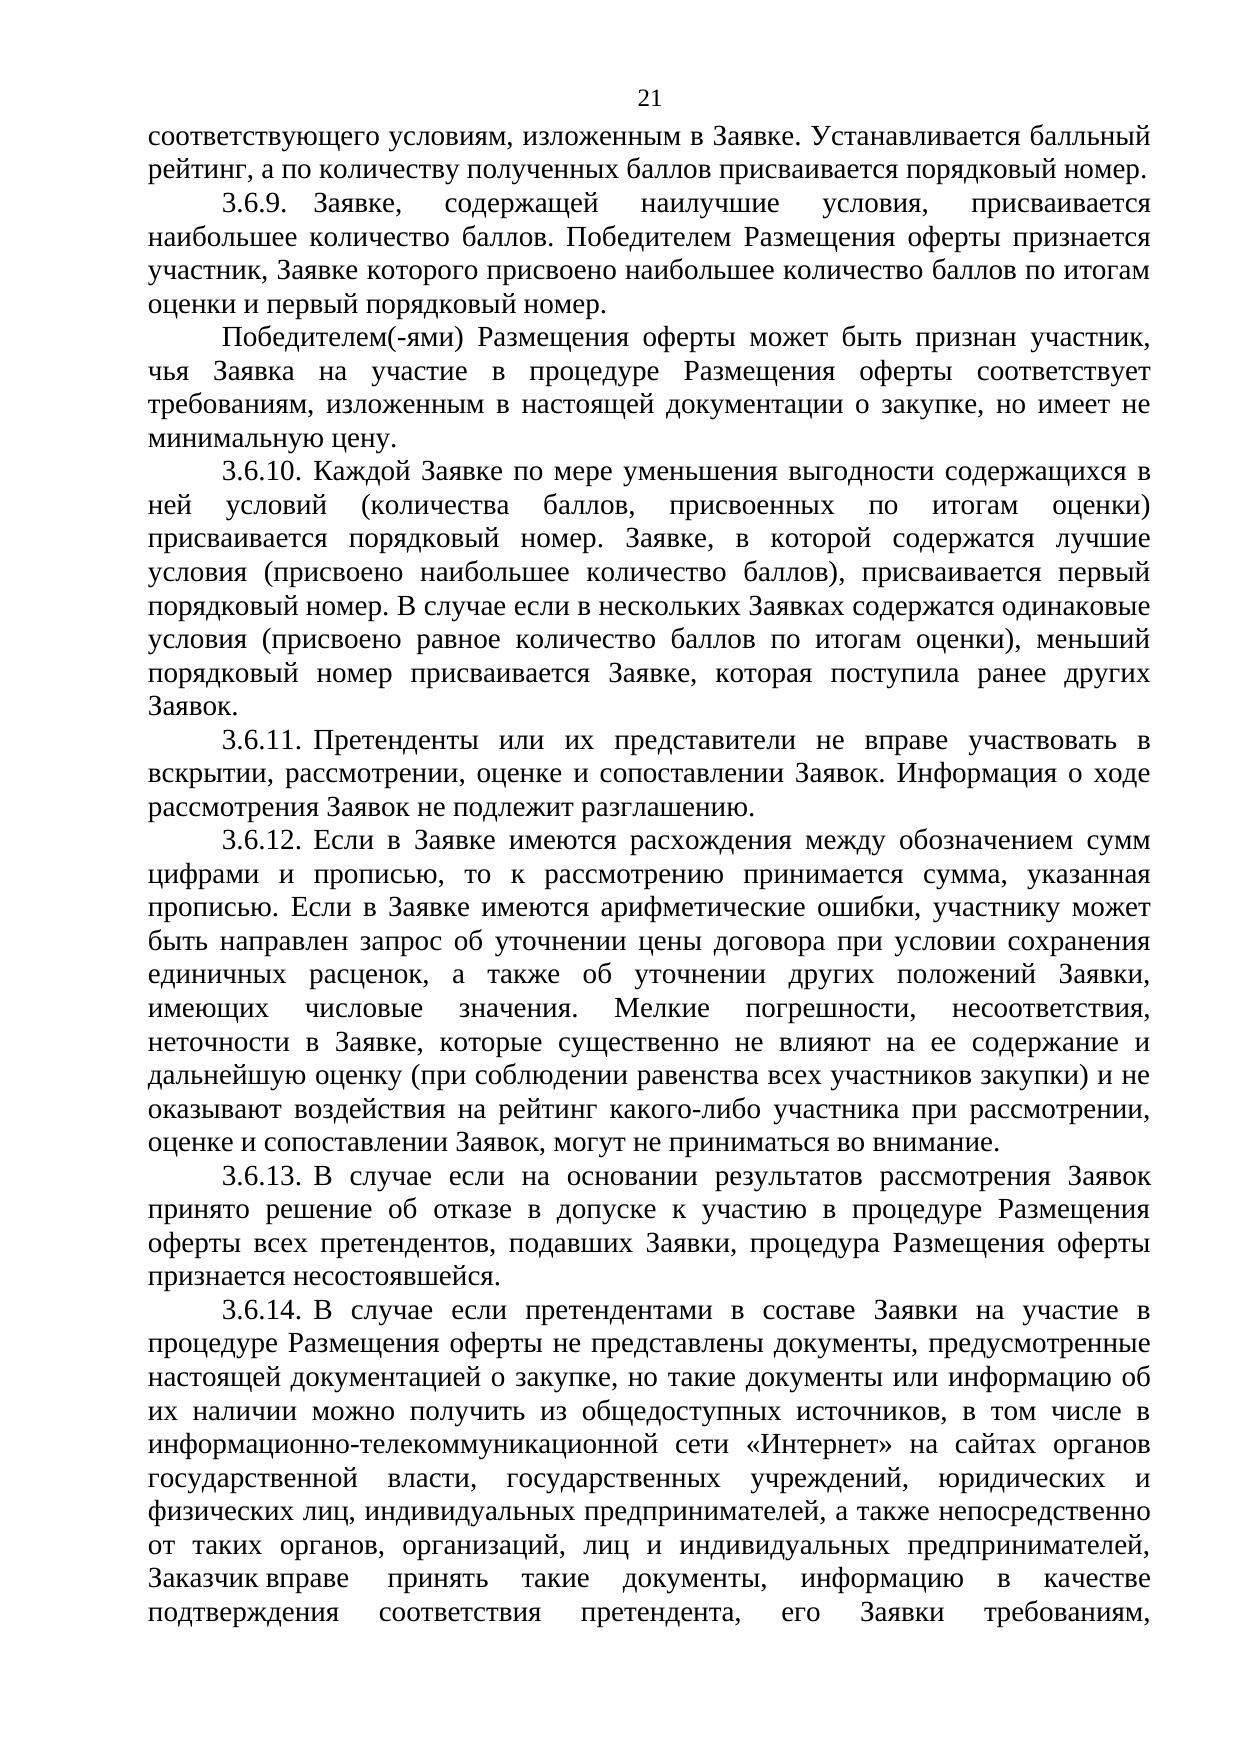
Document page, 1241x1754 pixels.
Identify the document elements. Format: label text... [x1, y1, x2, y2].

list Претенденты или их представители не вправе участвовать в вскрытии, рассмотрении, оценке и сопоставлении Заявок. Информация о ходе рассмотрения Заявок не подлежит разглашению. [148, 722, 1152, 822]
list Если в Заявке имеются расхождения между обозначением сумм цифрами и прописью, то к рассмотрению принимается сумма, указанная прописью. Если в Заявке имеются арифметические ошибки, участнику может быть направлен запрос об уточнении цены договора при условии сохранения единичных расценок, а также об уточнении других положений Заявки, имеющих числовые значения. Мелкие погрешности, несоответствия, неточности в Заявке, которые существенно не влияют на ее содержание и дальнейшую оценку (при соблюдении равенства всех участников закупки) и не оказывают воздействия на рейтинг какого-либо участника при рассмотрении, оценке и сопоставлении Заявок, могут не приниматься во внимание. [148, 822, 1152, 1158]
list Заявке, содержащей наилучшие условия, присваивается наибольшее количество баллов. Победителем Размещения оферты признается участник, Заявке которого присвоено наибольшее количество баллов по итогам оценки и первый порядковый номер. [148, 185, 1152, 319]
list В случае если на основании результатов рассмотрения Заявок принято решение об отказе в допуске к участию в процедуре Размещения оферты всех претендентов, подавших Заявки, процедура Размещения оферты признается несостоявшейся. [148, 1158, 1152, 1292]
text Победителем(-ями) Размещения оферты может быть признан участник, чья Заявка на участие в процедуре Размещения оферты соответствует требованиям, изложенным в настоящей документации о закупке, но имеет не минимальную цену. [148, 319, 1152, 453]
list Каждой Заявке по мере уменьшения выгодности содержащихся в ней условий (количества баллов, присвоенных по итогам оценки) присваивается порядковый номер. Заявке, в которой содержатся лучшие условия (присвоено наибольшее количество баллов), присваивается первый порядковый номер. В случае если в нескольких Заявках содержатся одинаковые условия (присвоено равное количество баллов по итогам оценки), меньший порядковый номер присваивается Заявке, которая поступила ранее других Заявок. [148, 453, 1152, 722]
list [148, 1292, 1152, 1627]
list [148, 118, 1152, 185]
